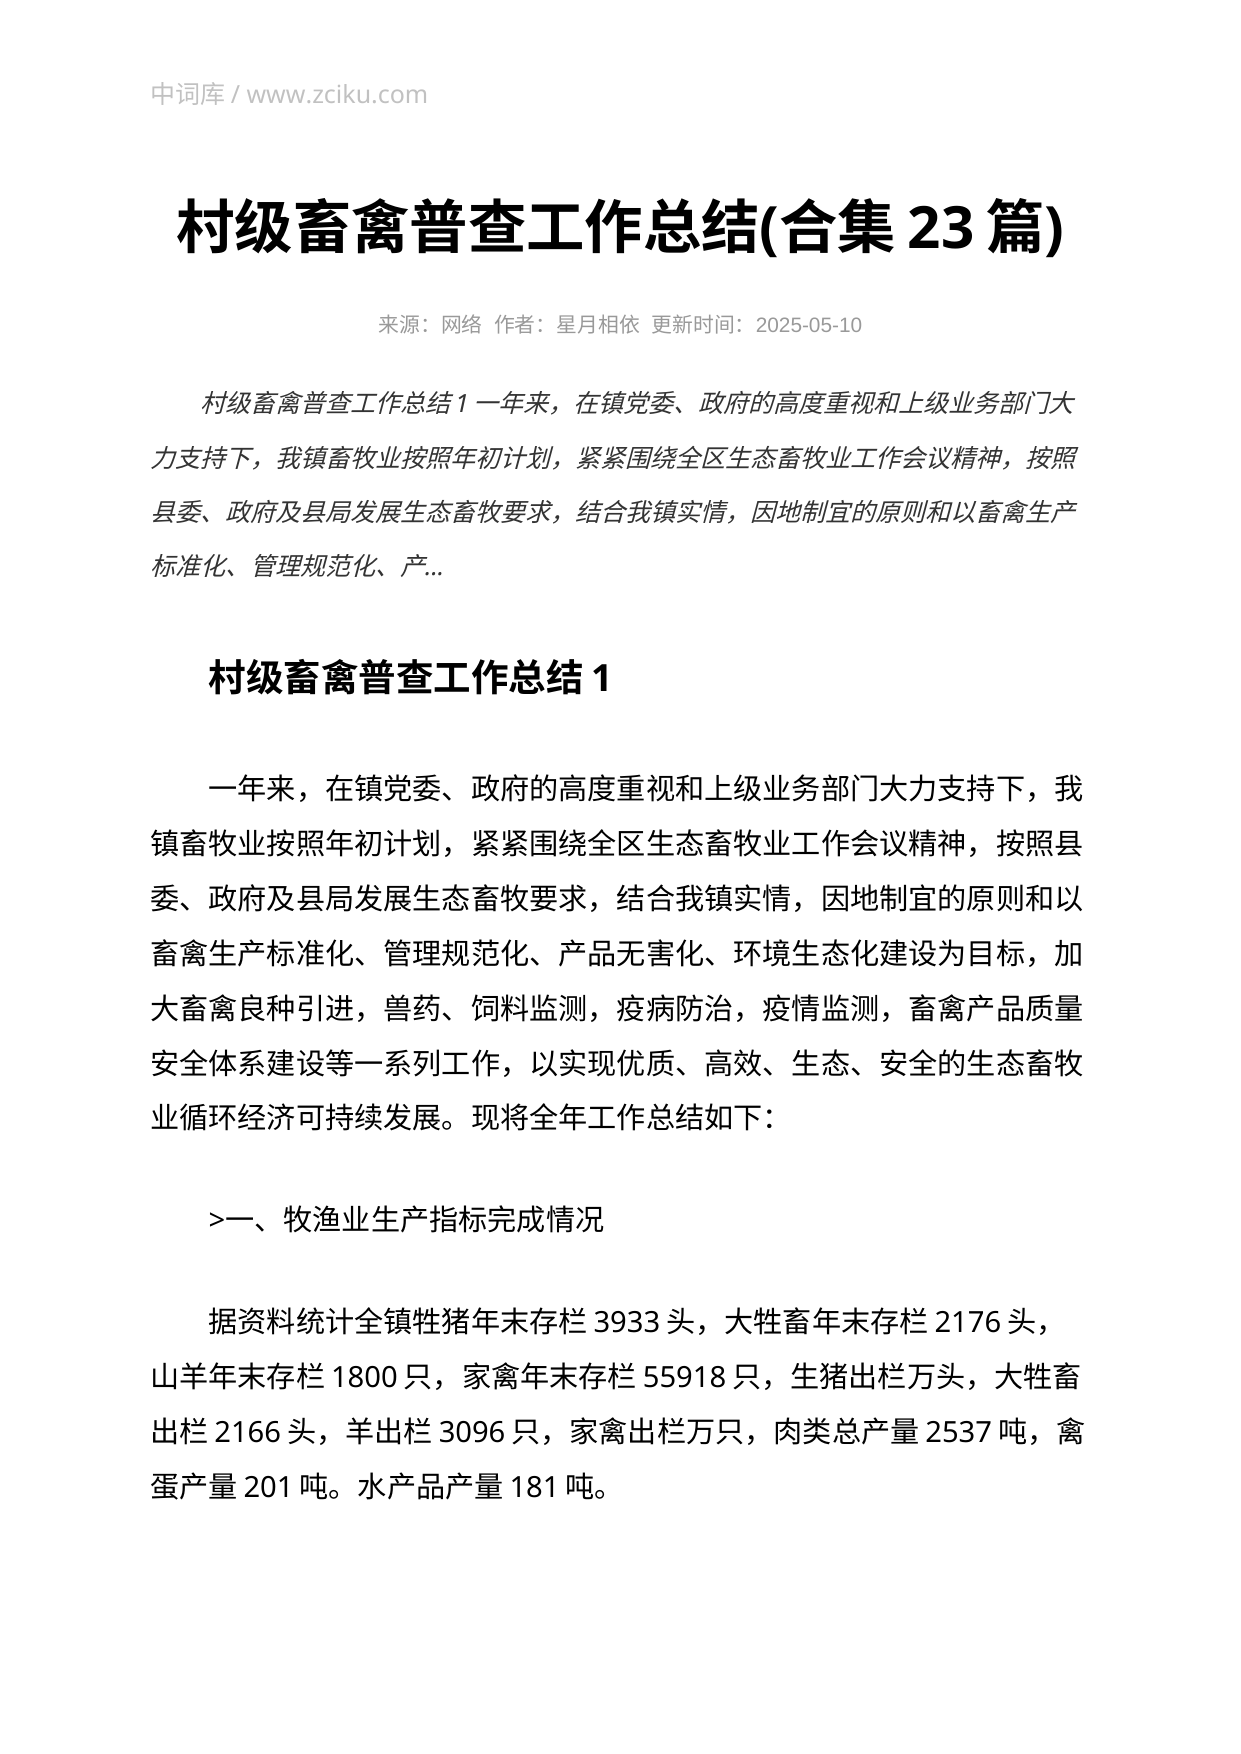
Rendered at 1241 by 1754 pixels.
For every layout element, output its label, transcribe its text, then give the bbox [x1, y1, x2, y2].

text >一、牧渔业生产指标完成情况 [150, 1197, 1090, 1239]
text 一年来，在镇党委、政府的高度重视和上级业务部门大力支持下，我镇畜牧业按照年初计划，紧紧围绕全区生态畜牧业工作会议精神，按照县委、政府及县局发展生态畜牧要求，结合我镇实情，因地制宜的原则和以畜禽生产标准化、管理规范化、产品无害化、环境生态化建设为目标，加大畜禽良种引进，兽药、饲料监测，疫病防治，疫情监测，畜禽产品质量安全体系建设等一系列工作，以实现优质、高效、生态、安全的生态畜牧业循环经济可持续发展。现将全年工作总结如下： [150, 766, 1090, 1137]
text 据资料统计全镇牲猪年末存栏3933头，大牲畜年末存栏2176头，山羊年末存栏1800只，家禽年末存栏55918只，生猪出栏万头，大牲畜出栏2166头，羊出栏3096只，家禽出栏万只，肉类总产量2537吨，禽蛋产量201吨。水产品产量181吨。 [150, 1299, 1090, 1506]
text 村级畜禽普查工作总结1一年来，在镇党委、政府的高度重视和上级业务部门大力支持下，我镇畜牧业按照年初计划，紧紧围绕全区生态畜牧业工作会议精神，按照县委、政府及县局发展生态畜牧要求，结合我镇实情，因地制宜的原则和以畜禽生产标准化、管理规范化、产... [150, 384, 1090, 583]
text 来源：网络 作者：星月相依 更新时间：2025-05-10 [150, 313, 1090, 337]
text 村级畜禽普查工作总结1 [150, 648, 1090, 703]
subtitle 村级畜禽普查工作总结(合集23篇) [150, 181, 1090, 266]
